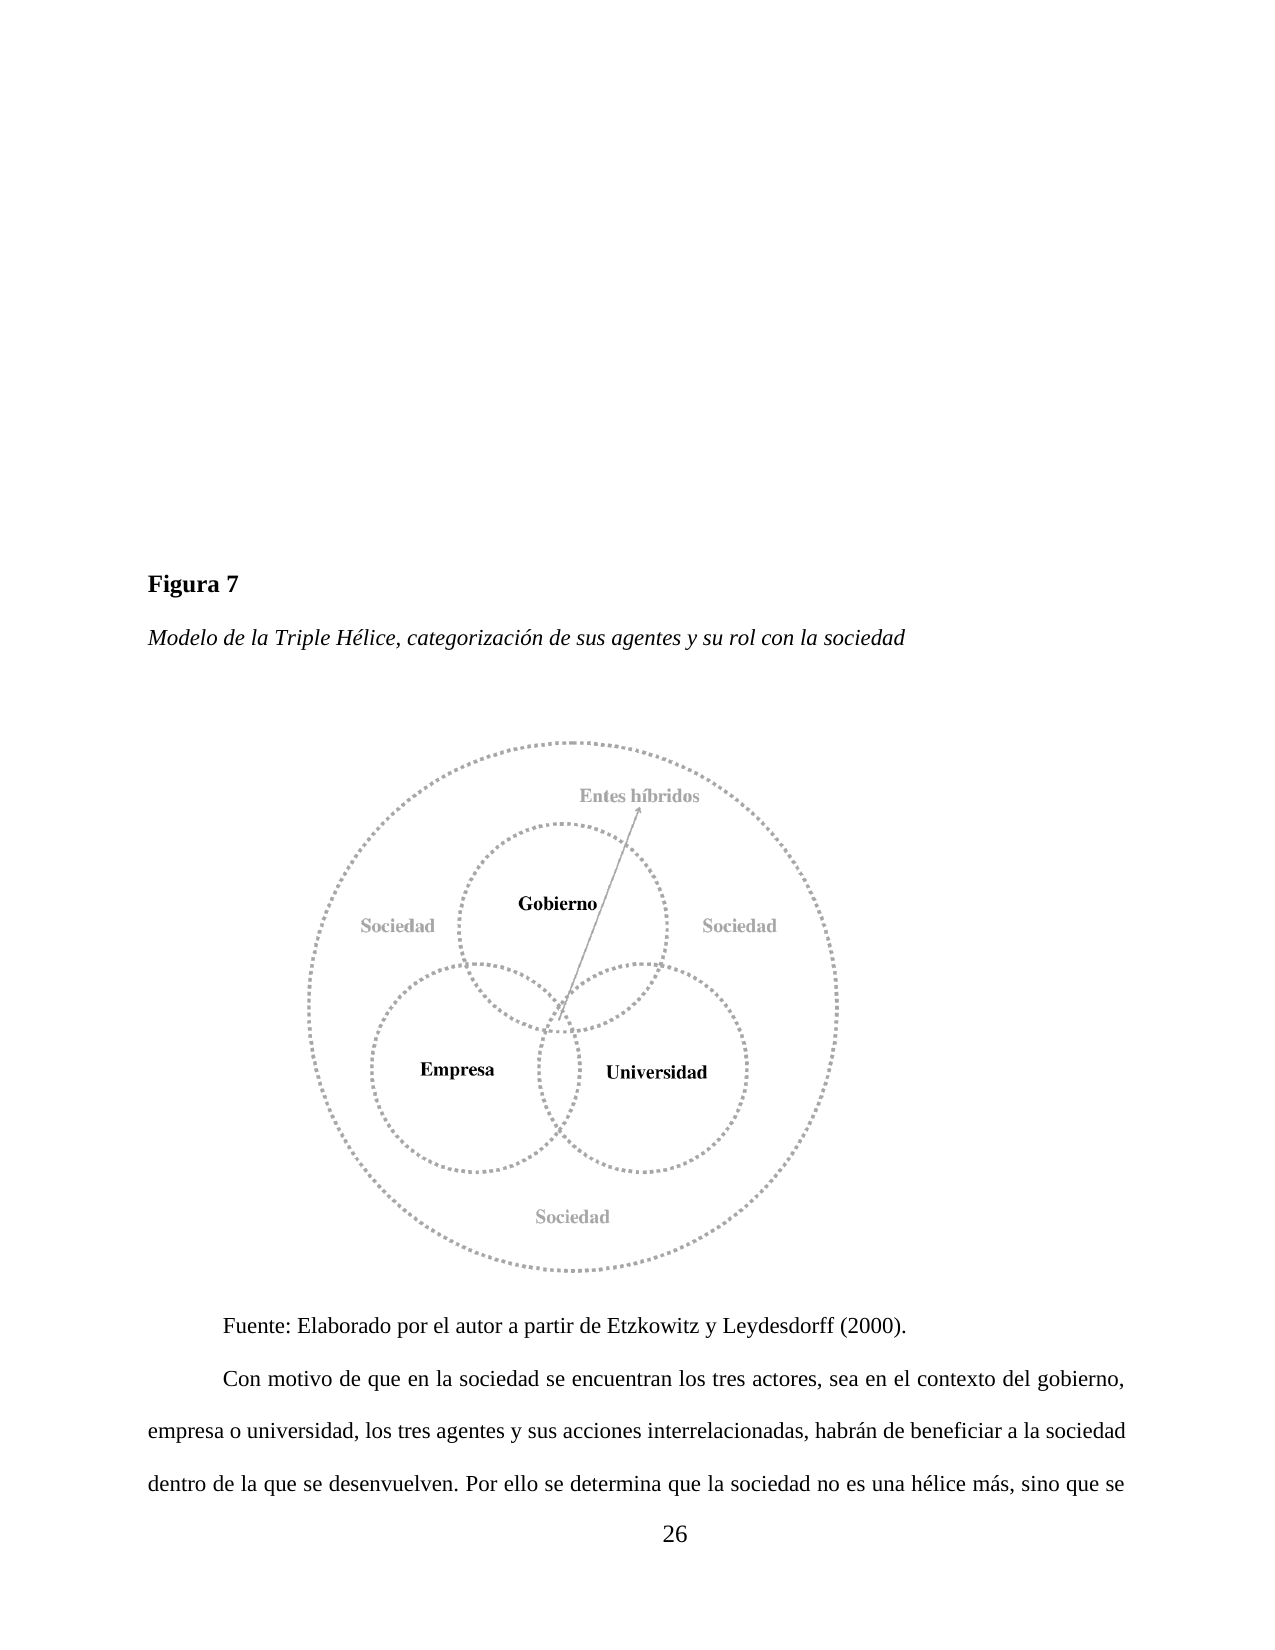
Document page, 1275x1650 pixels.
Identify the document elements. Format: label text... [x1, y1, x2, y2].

picture [222, 689, 923, 1284]
text Fuente: Elaborado por el autor a partir de Etzkowitz y Leydesdorff (2000). [148, 1312, 1127, 1338]
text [148, 1365, 1127, 1497]
text Figura 7 Modelo de la Triple Hélice, categorización de sus agentes y su rol con la sociedad [148, 569, 1127, 651]
